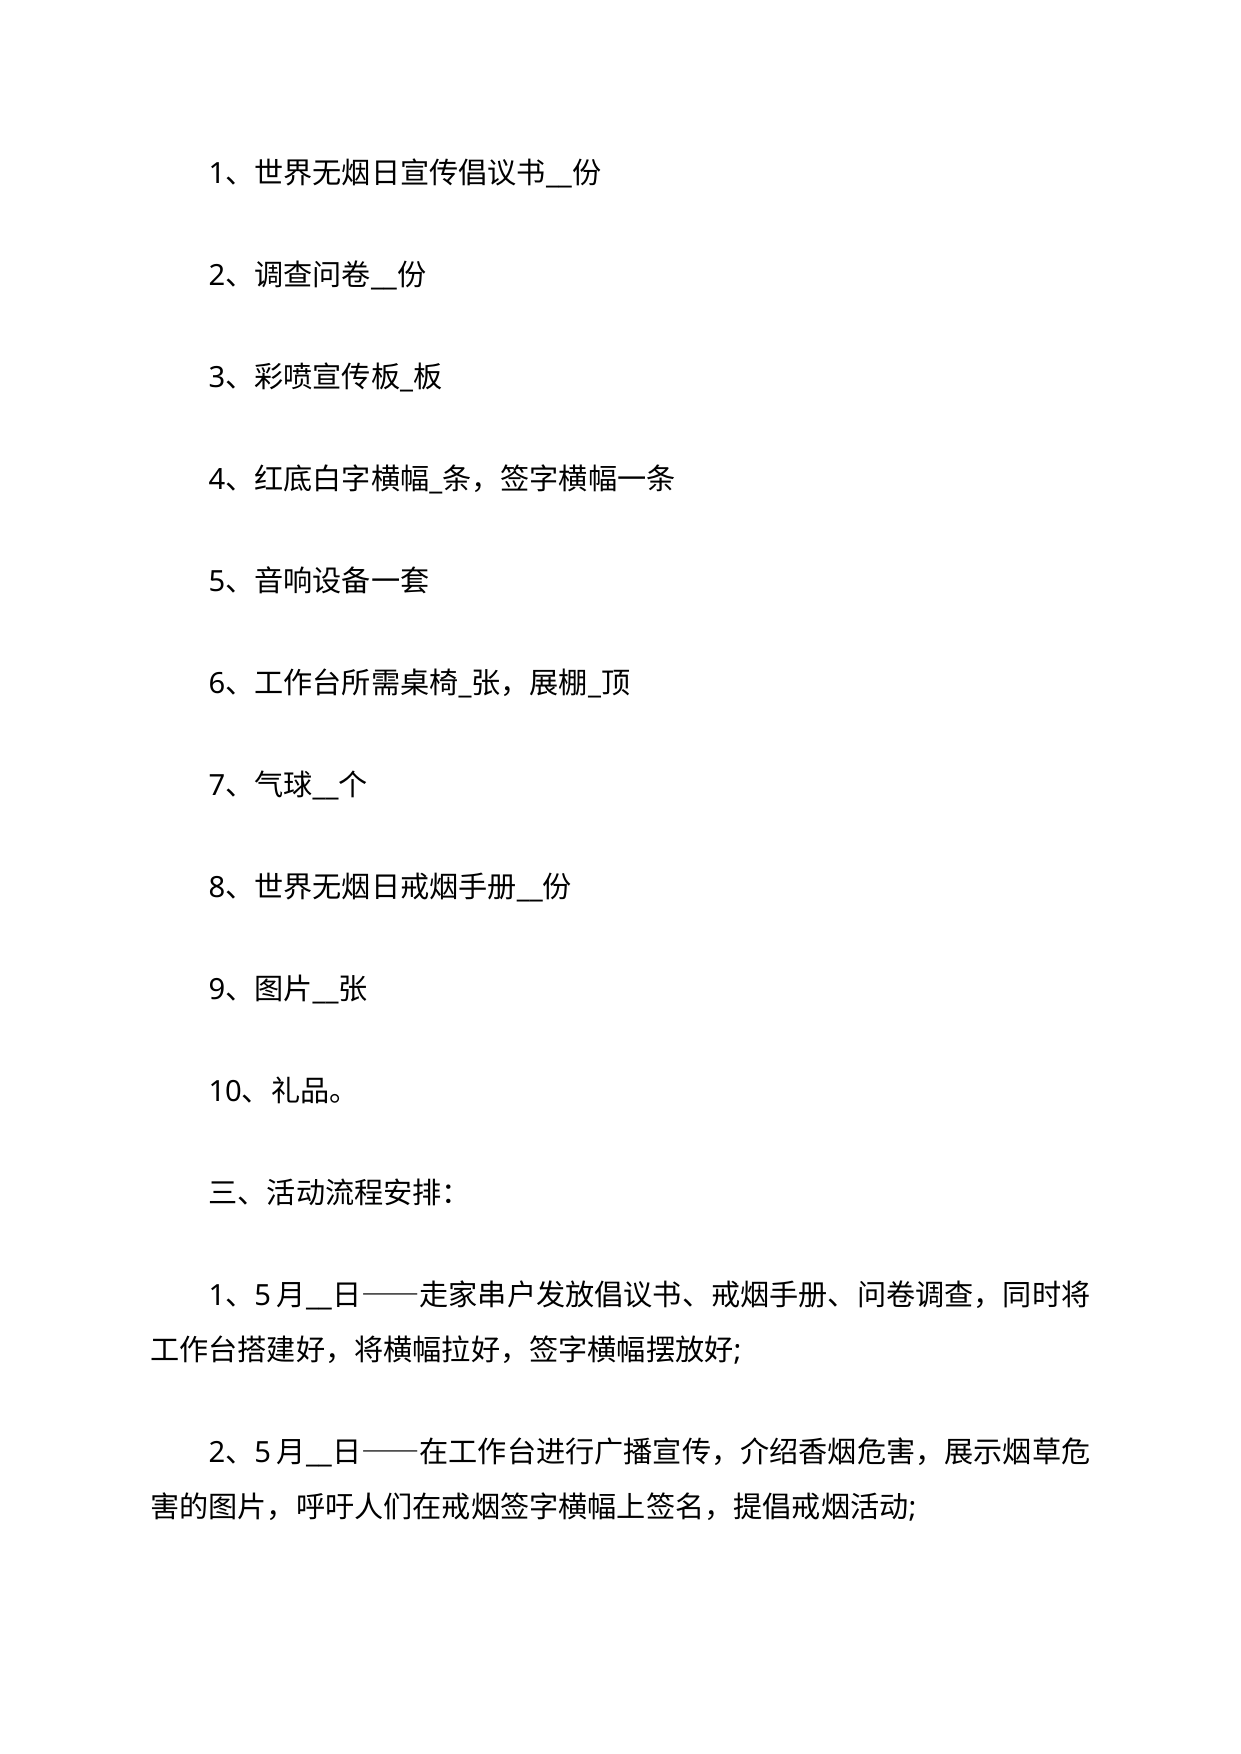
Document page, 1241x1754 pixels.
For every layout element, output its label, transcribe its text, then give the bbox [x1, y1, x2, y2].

text 4、红底白字横幅_条，签字横幅一条 [150, 456, 1090, 498]
text 3、彩喷宣传板_板 [150, 354, 1090, 396]
text 9、图片__张 [150, 966, 1090, 1008]
text 5、音响设备一套 [150, 558, 1090, 600]
text 10、礼品。 [150, 1068, 1090, 1110]
text 1、5月__日——走家串户发放倡议书、戒烟手册、问卷调查，同时将工作台搭建好，将横幅拉好，签字横幅摆放好; [150, 1272, 1090, 1369]
text 6、工作台所需桌椅_张，展棚_顶 [150, 660, 1090, 702]
text 1、世界无烟日宣传倡议书__份 [150, 150, 1090, 192]
text 7、气球__个 [150, 762, 1090, 804]
text 8、世界无烟日戒烟手册__份 [150, 864, 1090, 906]
text 三、活动流程安排： [150, 1170, 1090, 1212]
text 2、5月__日——在工作台进行广播宣传，介绍香烟危害，展示烟草危害的图片，呼吁人们在戒烟签字横幅上签名，提倡戒烟活动; [150, 1428, 1090, 1526]
text 2、调查问卷__份 [150, 252, 1090, 294]
